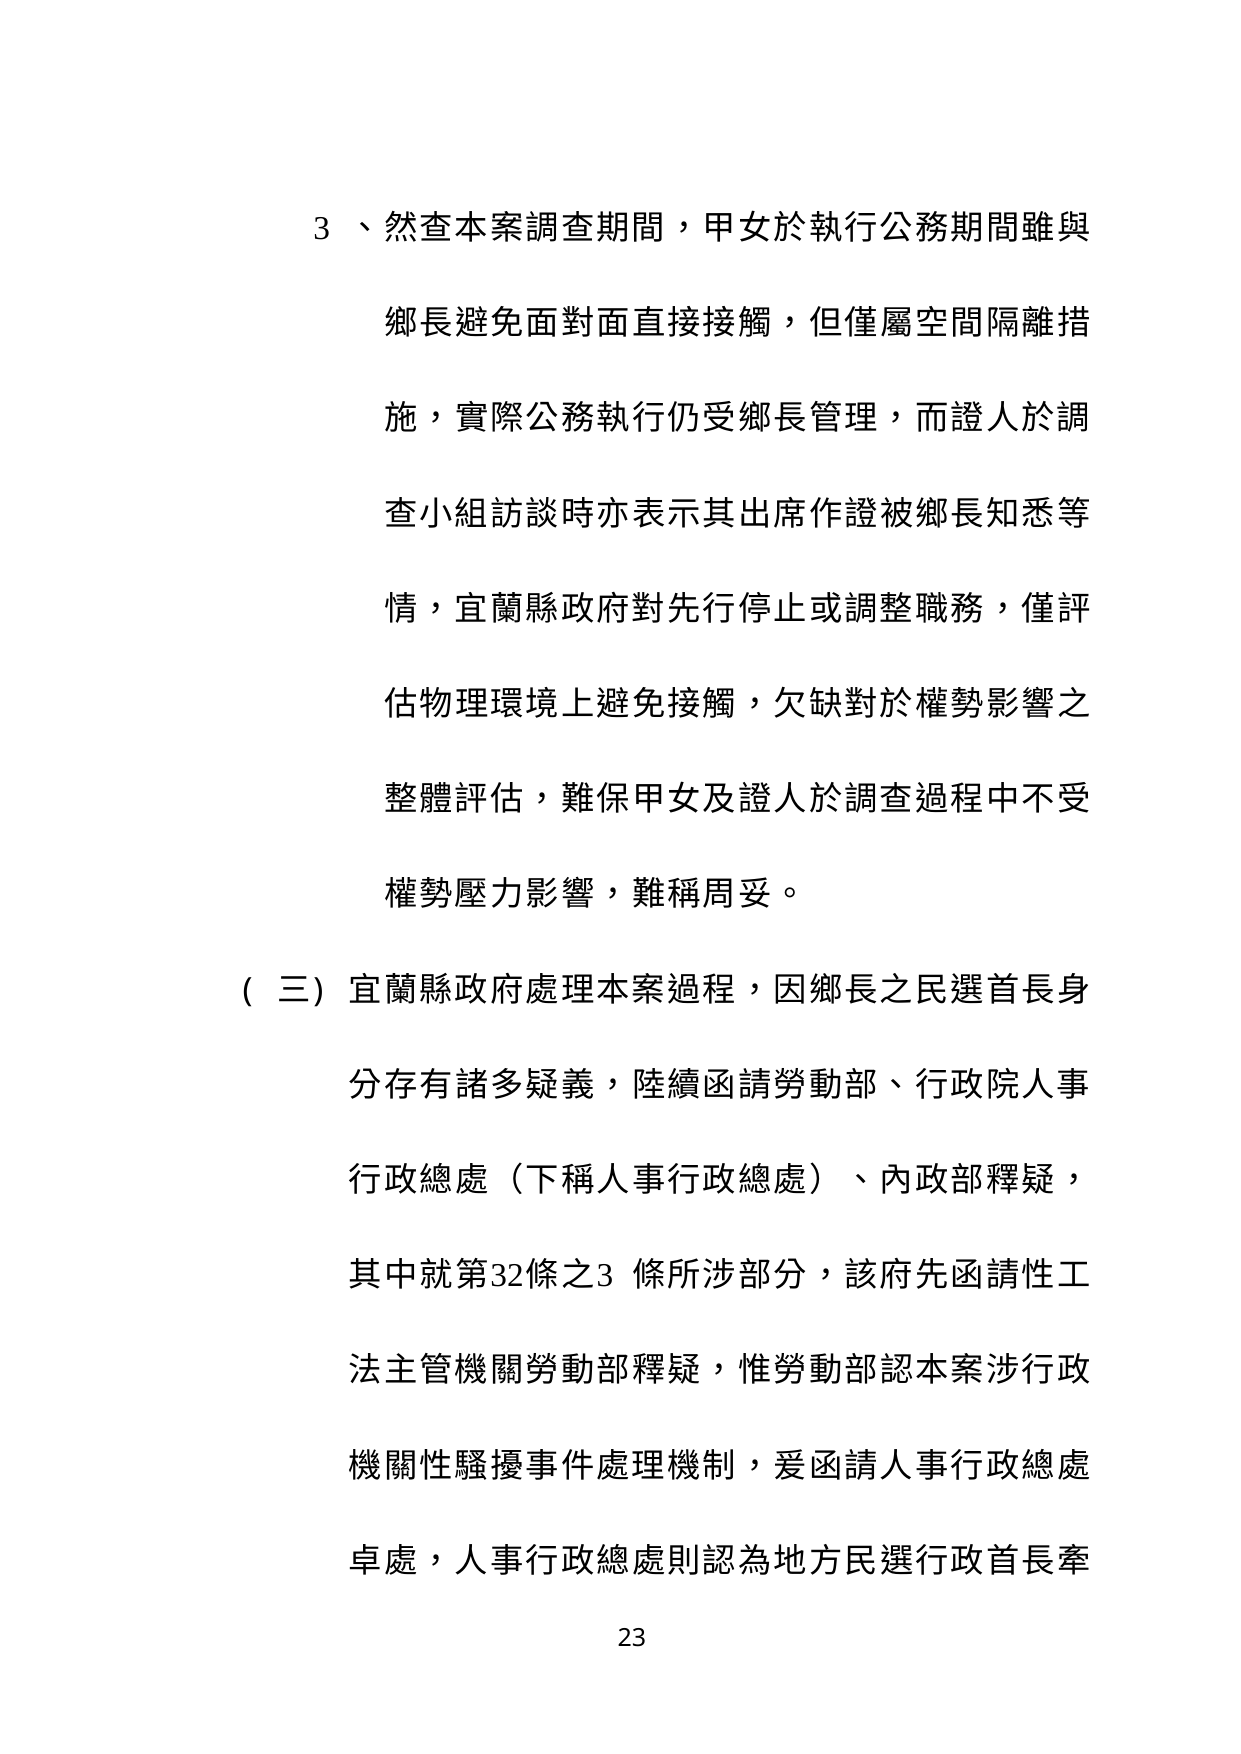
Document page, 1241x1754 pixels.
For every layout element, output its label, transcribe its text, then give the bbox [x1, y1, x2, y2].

subtitle 然查本案調查期間，甲女於執行公務期間雖與鄉長避免面對面直接接觸，但僅屬空間隔離措施，實際公務執行仍受鄉長管理，而證人於調查小組訪談時亦表示其出席作證被鄉長知悉等情，宜蘭縣政府對先行停止或調整職務，僅評估物理環境上避免接觸，欠缺對於權勢影響之整體評估，難保甲女及證人於調查過程中不受權勢壓力影響，難稱周妥。 [296, 177, 1092, 939]
